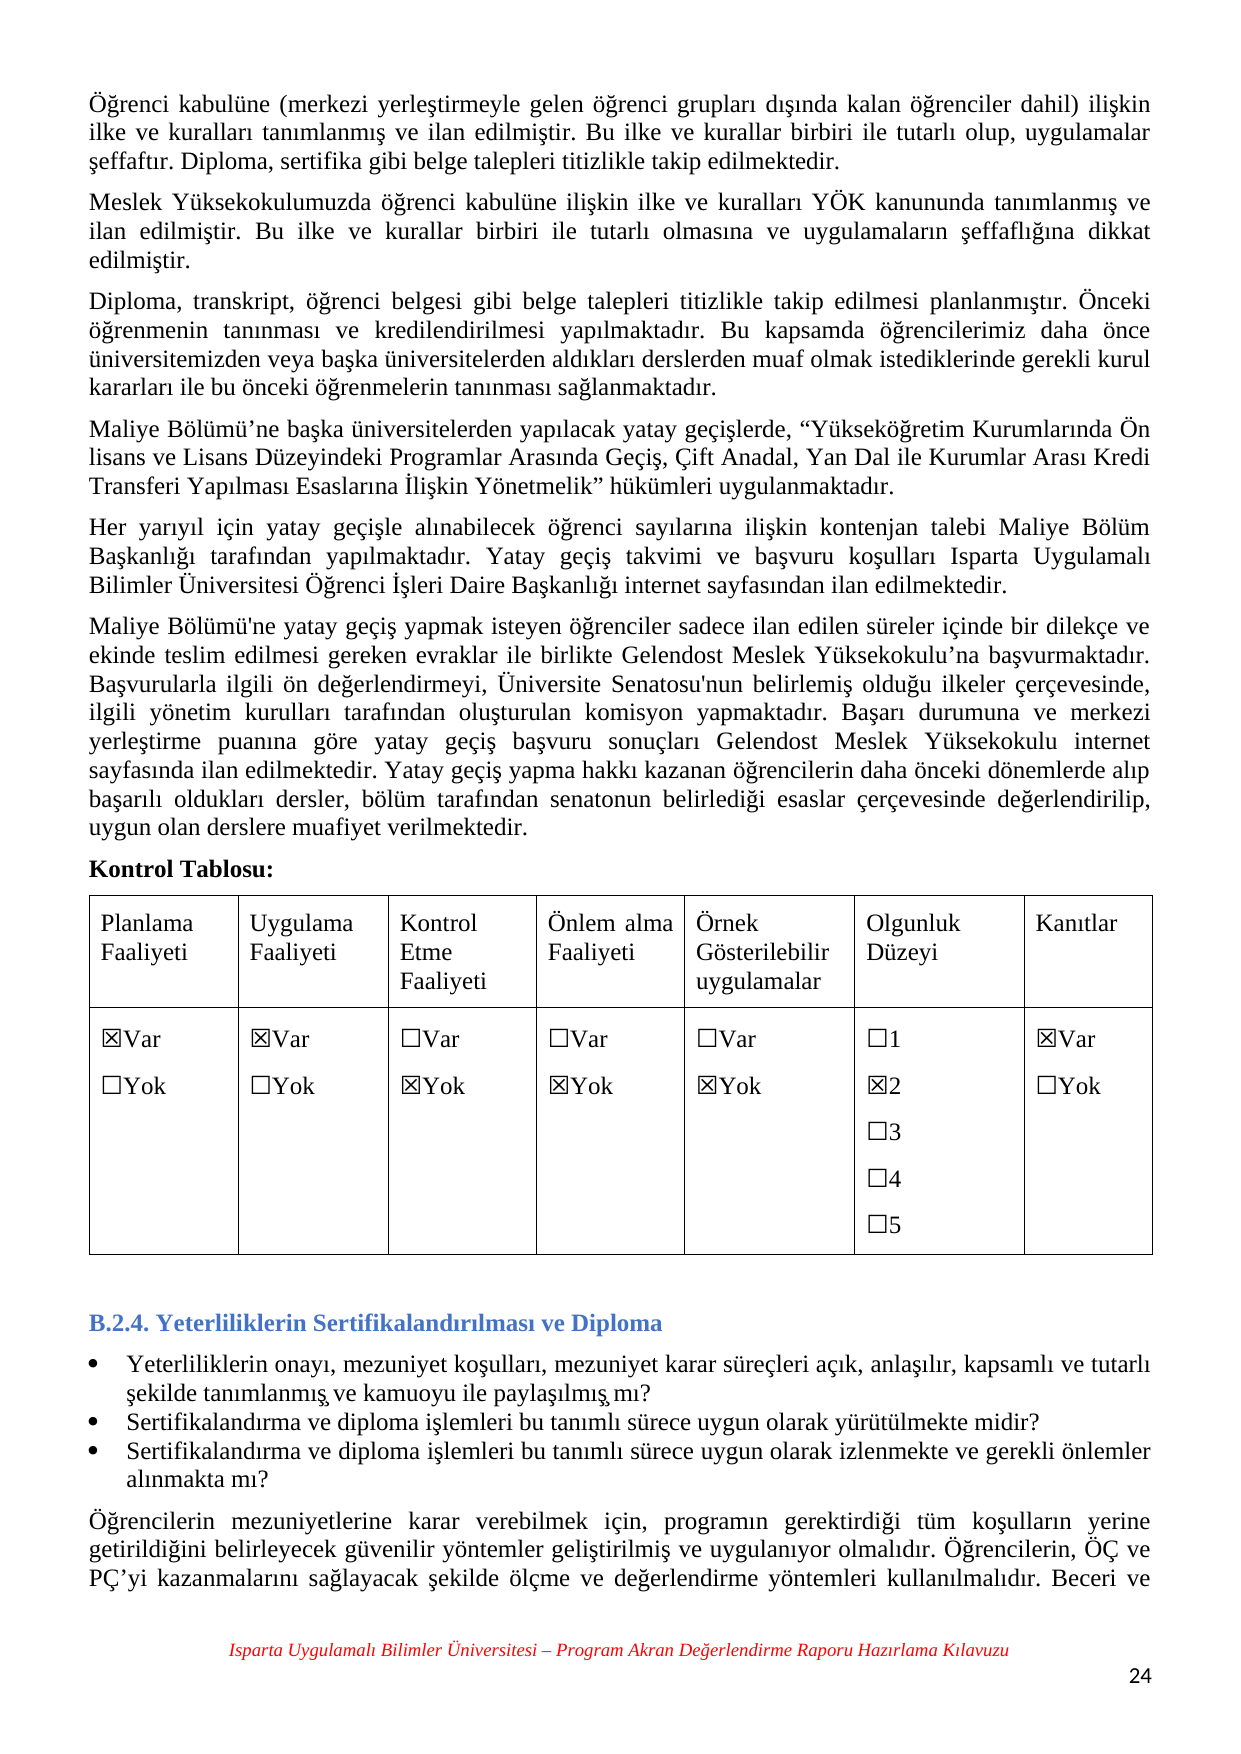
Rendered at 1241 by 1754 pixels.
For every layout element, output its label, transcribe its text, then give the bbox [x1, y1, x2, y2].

table_cell Var Yok [389, 1008, 536, 1253]
list Yeterliliklerin onayı, mezuniyet koşulları, mezuniyet karar süreçleri açık, anlaşılır, kapsamlı ve tutarlı şekilde tanımlanmış̧ ve kamuoyu ile paylaşılmış̧ mı? [89, 1349, 1152, 1407]
list Sertifikalandırma ve diploma işlemleri bu tanımlı sürece uygun olarak yürütülmekte midir? [89, 1407, 1152, 1436]
text Maliye Bölümü'ne yatay geçiş yapmak isteyen öğrenciler sadece ilan edilen süreler içinde bir dilekçe ve ekinde teslim edilmesi gereken evraklar ile birlikte Gelendost Meslek Yüksekokulu’na başvurmaktadır. Başvurularla ilgili ön değerlendirmeyi, Üniversite Senatosu'nun belirlemiş olduğu ilkeler çerçevesinde, ilgili yönetim kurulları tarafından oluşturulan komisyon yapmaktadır. Başarı durumuna ve merkezi yerleştirme puanına göre yatay geçiş başvuru sonuçları Gelendost Meslek Yüksekokulu internet sayfasında ilan edilmektedir. Yatay geçiş yapma hakkı kazanan öğrencilerin daha önceki dönemlerde alıp başarılı oldukları dersler, bölüm tarafından senatonun belirlediği esaslar çerçevesinde değerlendirilip, uygun olan derslere muafiyet verilmektedir. [89, 611, 1152, 841]
text Kontrol Tablosu: [89, 854, 1152, 882]
table_header Kontrol Etme Faaliyeti [389, 896, 536, 1007]
table_header Kanıtlar [1025, 896, 1152, 1007]
table_header Planlama Faaliyeti [90, 896, 238, 1007]
table_cell Var Yok [90, 1008, 238, 1253]
list Sertifikalandırma ve diploma işlemleri bu tanımlı sürece uygun olarak izlenmekte ve gerekli önlemler alınmakta mı? [89, 1436, 1152, 1493]
table_cell Var Yok [1025, 1008, 1152, 1253]
table_cell Var Yok [685, 1008, 854, 1253]
table_cell Var Yok [537, 1008, 684, 1253]
text Her yarıyıl için yatay geçişle alınabilecek öğrenci sayılarına ilişkin kontenjan talebi Maliye Bölüm Başkanlığı tarafından yapılmaktadır. Yatay geçiş takvimi ve başvuru koşulları Isparta Uygulamalı Bilimler Üniversitesi Öğrenci İşleri Daire Başkanlığı internet sayfasından ilan edilmektedir. [89, 512, 1152, 599]
table_cell Var Yok [239, 1008, 388, 1253]
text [89, 1506, 1152, 1592]
table_header Uygulama Faaliyeti [239, 896, 388, 1007]
table_header Olgunluk Düzeyi [855, 896, 1024, 1007]
table_header Örnek Gösterilebilir uygulamalar [685, 896, 854, 1007]
table_cell 1 2 3 4 5 [855, 1008, 1024, 1253]
text Diploma, transkript, öğrenci belgesi gibi belge talepleri titizlikle takip edilmesi planlanmıştır. Önceki öğrenmenin tanınması ve kredilendirilmesi yapılmaktadır. Bu kapsamda öğrencilerimiz daha önce üniversitemizden veya başka üniversitelerden aldıkları derslerden muaf olmak istediklerinde gerekli kurul kararları ile bu önceki öğrenmelerin tanınması sağlanmaktadır. [89, 286, 1152, 401]
text Maliye Bölümü’ne başka üniversitelerden yapılacak yatay geçişlerde, “Yükseköğretim Kurumlarında Ön lisans ve Lisans Düzeyindeki Programlar Arasında Geçiş, Çift Anadal, Yan Dal ile Kurumlar Arası Kredi Transferi Yapılması Esaslarına İlişkin Yönetmelik” hükümleri uygulanmaktadır. [89, 414, 1152, 500]
table_header Önlem alma Faaliyeti [537, 896, 684, 1007]
subtitle B.2.4. Yeterliliklerin Sertifikalandırılması ve Diploma [89, 1308, 1152, 1337]
text Meslek Yüksekokulumuzda öğrenci kabulüne ilişkin ilke ve kuralları YÖK kanununda tanımlanmış ve ilan edilmiştir. Bu ilke ve kurallar birbiri ile tutarlı olmasına ve uygulamaların şeffaflığına dikkat edilmiştir. [89, 187, 1152, 274]
text Öğrenci kabulüne (merkezi yerleştirmeyle gelen öğrenci grupları dışında kalan öğrenciler dahil) ilişkin ilke ve kuralları tanımlanmış ve ilan edilmiştir. Bu ilke ve kurallar birbiri ile tutarlı olup, uygulamalar şeffaftır. Diploma, sertifika gibi belge talepleri titizlikle takip edilmektedir. [89, 89, 1152, 175]
